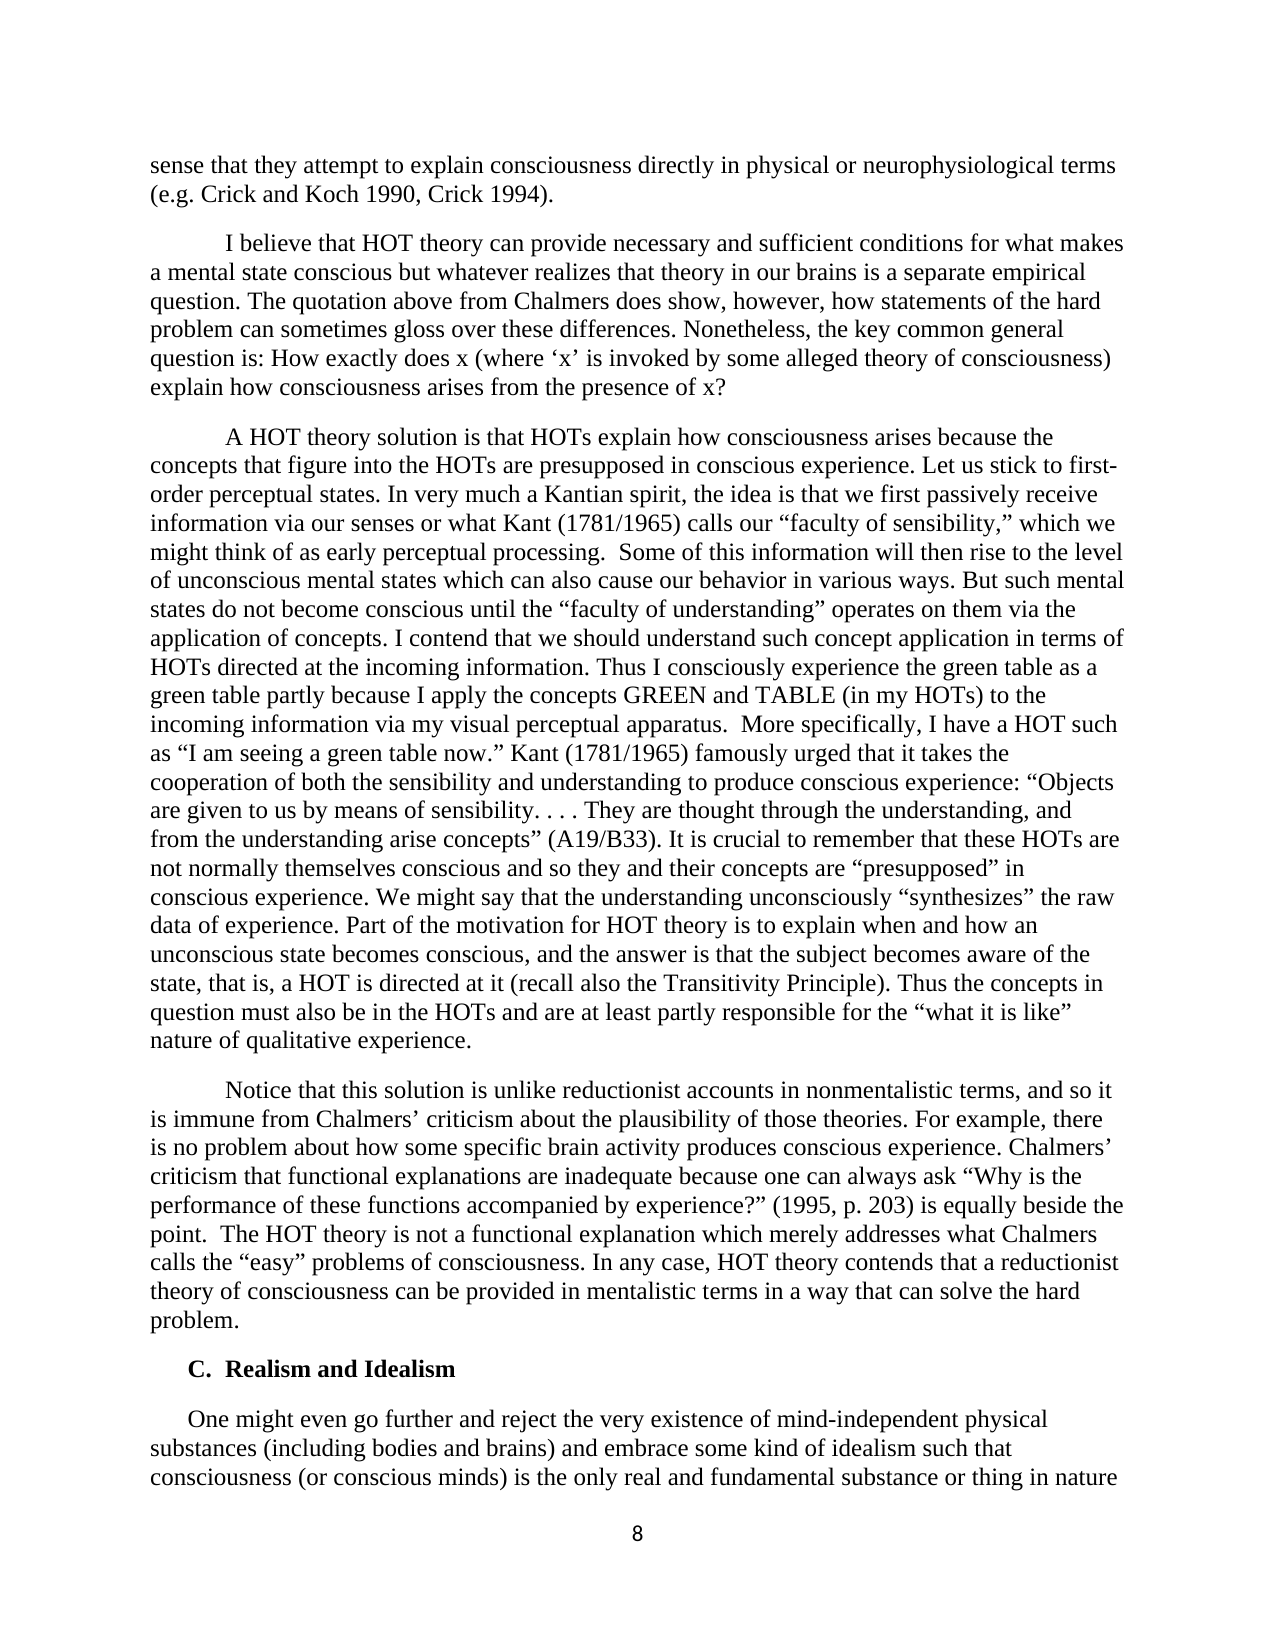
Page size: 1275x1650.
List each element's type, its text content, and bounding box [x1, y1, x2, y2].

text Notice that this solution is unlike reductionist accounts in nonmentalistic terms, and so it is immune from Chalmers’ criticism about the plausibility of those theories. For example, there is no problem about how some specific brain activity produces conscious experience. Chalmers’ criticism that functional explanations are inadequate because one can always ask “Why is the performance of these functions accompanied by experience?” (1995, p. 203) is equally beside the point. The HOT theory is not a functional explanation which merely addresses what Chalmers calls the “easy” problems of consciousness. In any case, HOT theory contends that a reductionist theory of consciousness can be provided in mentalistic terms in a way that can solve the hard problem. [150, 1075, 1125, 1334]
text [150, 1404, 1125, 1490]
text I believe that HOT theory can provide necessary and sufficient conditions for what makes a mental state conscious but whatever realizes that theory in our brains is a separate empirical question. The quotation above from Chalmers does show, however, how statements of the hard problem can sometimes gloss over these differences. Nonetheless, the key common general question is: How exactly does x (where ‘x’ is invoked by some alleged theory of consciousness) explain how consciousness arises from the presence of x? [150, 228, 1125, 401]
text A HOT theory solution is that HOTs explain how consciousness arises because the concepts that figure into the HOTs are presupposed in conscious experience. Let us stick to first- order perceptual states. In very much a Kantian spirit, the idea is that we first passively receive information via our senses or what Kant (1781/1965) calls our “faculty of sensibility,” which we might think of as early perceptual processing. Some of this information will then rise to the level of unconscious mental states which can also cause our behavior in various ways. But such mental states do not become conscious until the “faculty of understanding” operates on them via the application of concepts. I contend that we should understand such concept application in terms of HOTs directed at the incoming information. Thus I consciously experience the green table as a green table partly because I apply the concepts GREEN and TABLE (in my HOTs) to the incoming information via my visual perceptual apparatus. More specifically, I have a HOT such as “I am seeing a green table now.” Kant (1781/1965) famously urged that it takes the cooperation of both the sensibility and understanding to produce conscious experience: “Objects are given to us by means of sensibility. . . . They are thought through the understanding, and from the understanding arise concepts” (A19/B33). It is crucial to remember that these HOTs are not normally themselves conscious and so they and their concepts are “presupposed” in conscious experience. We might say that the understanding unconsciously “synthesizes” the raw data of experience. Part of the motivation for HOT theory is to explain when and how an unconscious state becomes conscious, and the answer is that the subject becomes aware of the state, that is, a HOT is directed at it (recall also the Transitivity Principle). Thus the concepts in question must also be in the HOTs and are at least partly responsible for the “what it is like” nature of qualitative experience. [150, 422, 1125, 1054]
list Realism and Idealism [187, 1354, 1125, 1383]
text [150, 150, 1125, 207]
